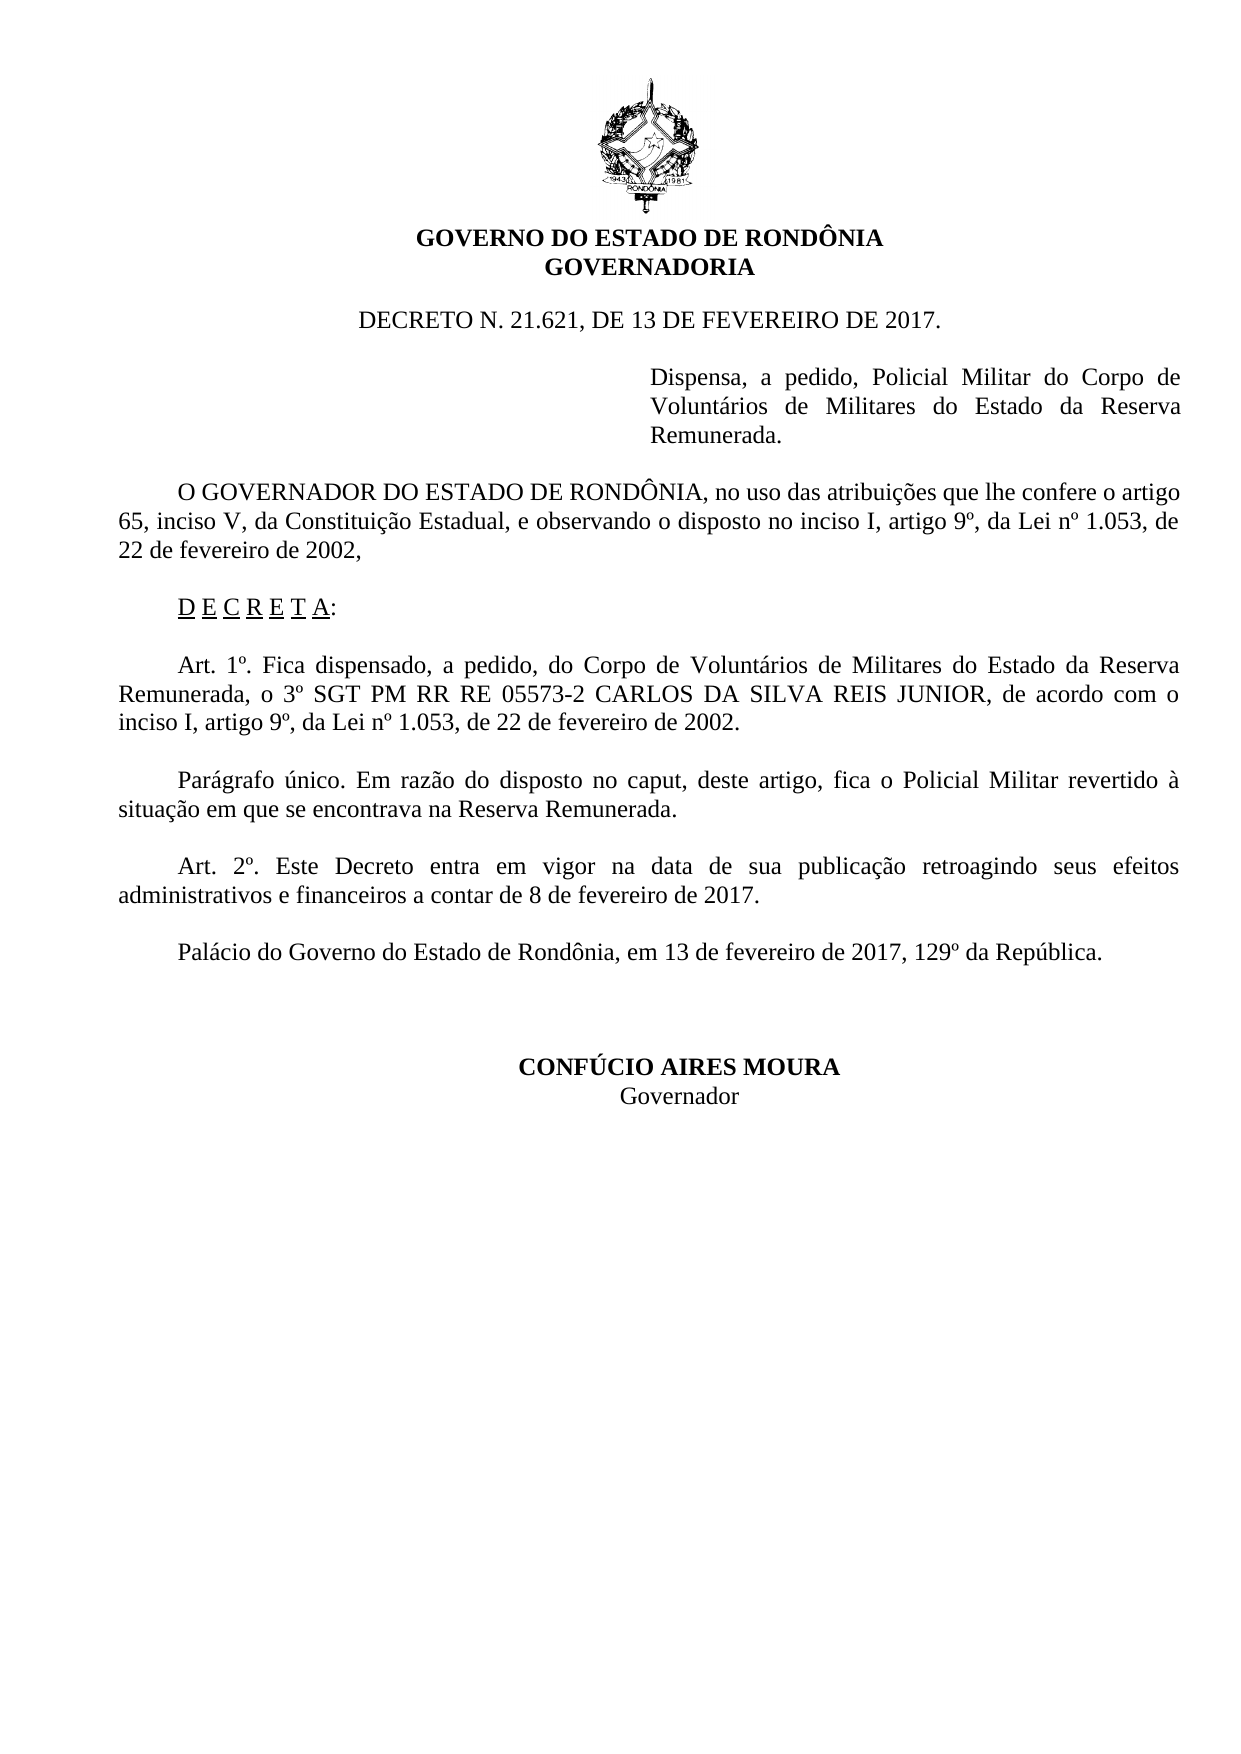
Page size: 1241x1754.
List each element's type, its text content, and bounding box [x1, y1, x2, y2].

text Dispensa, a pedido, Policial Militar do Corpo de Voluntários de Militares do Estado da Reserva Remunerada. [650, 362, 1181, 449]
text Art. 1º. Fica dispensado, a pedido, do Corpo de Voluntários de Militares do Estado da Reserva Remunerada, o 3º SGT PM RR RE 05573-2 CARLOS DA SILVA REIS JUNIOR, de acordo com o inciso I, artigo 9º, da Lei nº 1.053, de 22 de fevereiro de 2002. [118, 650, 1181, 736]
subtitle CONFÚCIO AIRES MOURA [118, 1052, 1181, 1081]
text Governador [118, 1081, 1181, 1110]
text D E C R E T A: [118, 592, 1181, 621]
text DECRETO N. 21.621, DE 13 DE FEVEREIRO DE 2017. [118, 305, 1181, 334]
subtitle Palácio do Governo do Estado de Rondônia, em 13 de fevereiro de 2017, 129º da República. [118, 937, 1181, 966]
text Art. 2º. Este Decreto entra em vigor na data de sua publicação retroagindo seus efeitos administrativos e financeiros a contar de 8 de fevereiro de 2017. [118, 851, 1181, 909]
text O GOVERNADOR DO ESTADO DE RONDÔNIA, no uso das atribuições que lhe confere o artigo 65, inciso V, da Constituição Estadual, e observando o disposto no inciso I, artigo 9º, da Lei nº 1.053, de 22 de fevereiro de 2002, [118, 477, 1181, 564]
text Parágrafo único. Em razão do disposto no caput, deste artigo, fica o Policial Militar revertido à situação em que se encontrava na Reserva Remunerada. [118, 765, 1181, 822]
